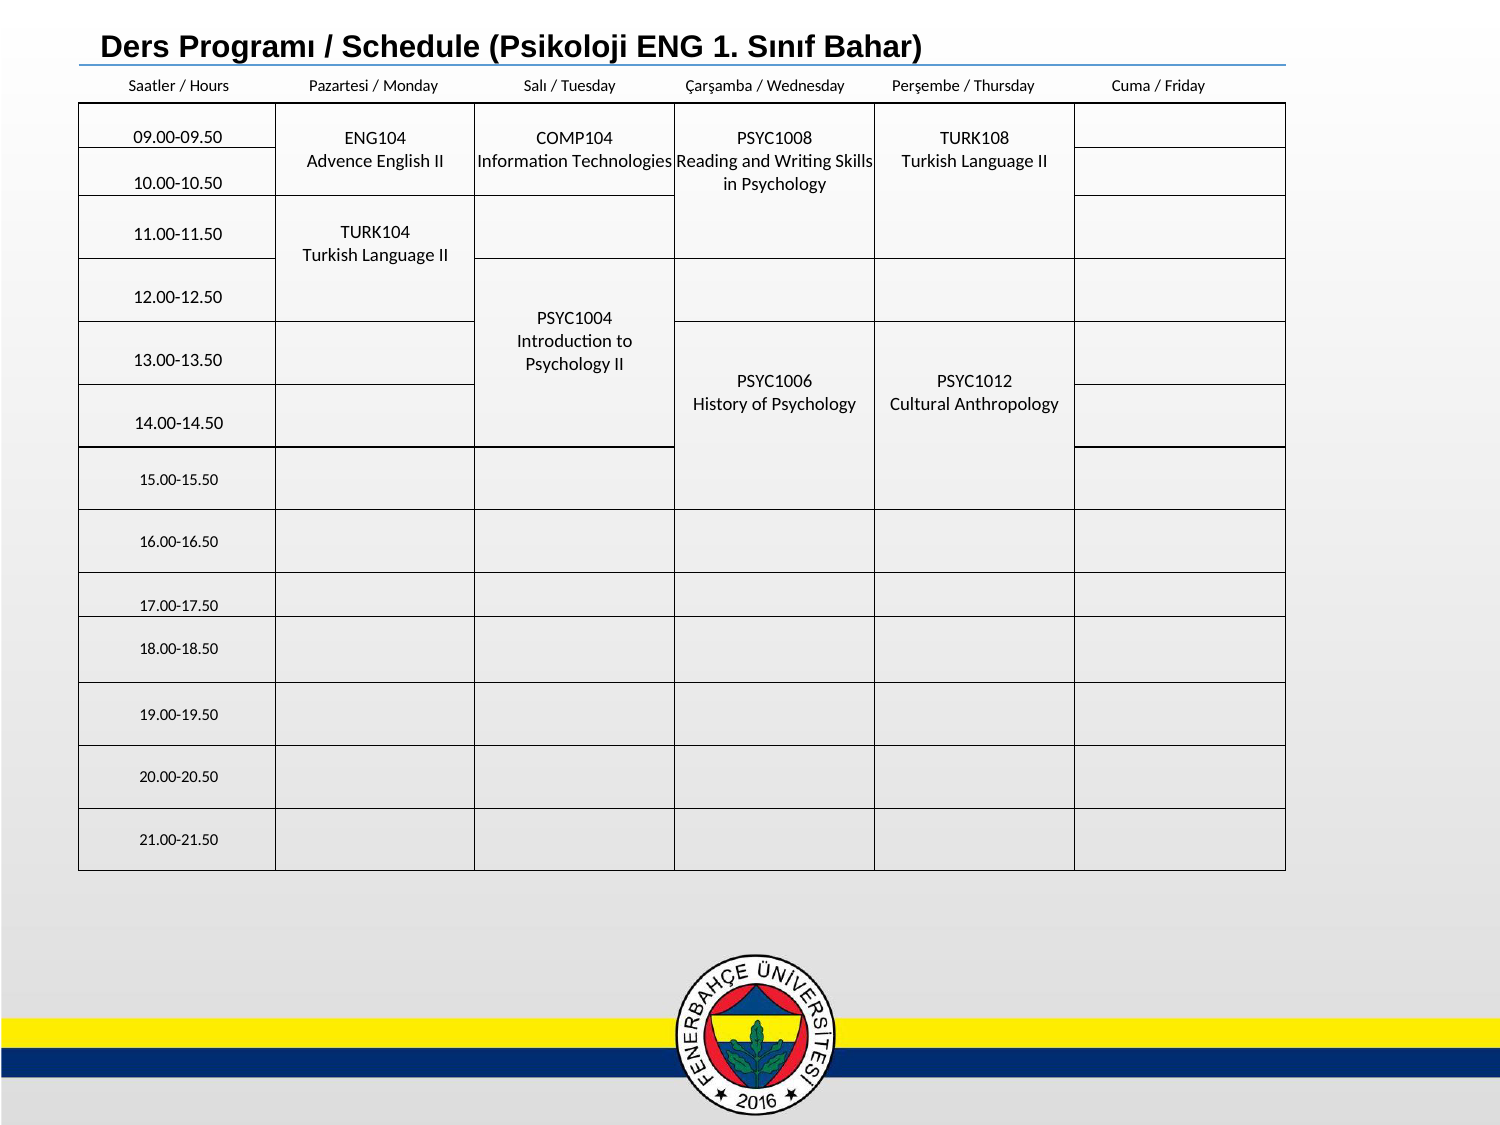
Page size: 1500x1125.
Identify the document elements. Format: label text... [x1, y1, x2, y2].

table_cell [875, 573, 1074, 616]
table_cell 18.00-18.50 [79, 617, 275, 682]
table_cell [276, 510, 474, 572]
table_cell [1075, 448, 1285, 509]
table_cell [675, 746, 874, 807]
table_cell [1075, 746, 1285, 807]
table_cell [1075, 385, 1285, 446]
table_cell [475, 196, 674, 258]
table_cell [475, 683, 674, 745]
table_cell [675, 683, 874, 745]
table_cell [475, 617, 674, 682]
table_cell [875, 617, 1074, 682]
table_cell [875, 746, 1074, 807]
table_cell [875, 809, 1074, 870]
table_header Saatler / Hours [79, 66, 276, 102]
table_cell [1075, 809, 1285, 870]
table_cell ENG104 Advence English II [276, 104, 474, 195]
text Ders Programı / Schedule (Psikoloji ENG 1. Sınıf Bahar) [91, 28, 1425, 64]
table_header Salı / Tuesday [475, 66, 674, 102]
table_cell [475, 573, 674, 616]
table_cell [276, 385, 474, 446]
table_cell [276, 573, 474, 616]
table_cell [1075, 148, 1285, 195]
picture [1, 28, 1500, 1125]
table_cell 11.00-11.50 [79, 196, 275, 258]
table_cell TURK108 Turkish Language II [875, 104, 1074, 258]
table_cell 16.00-16.50 [79, 510, 275, 572]
table_cell [276, 746, 474, 807]
table_cell 13.00-13.50 [79, 322, 275, 383]
table_cell TURK104 Turkish Language II [276, 196, 474, 321]
table_cell COMP104 Information Technologies [475, 104, 674, 195]
table_header Cuma / Friday [1074, 66, 1286, 102]
table_cell [1075, 259, 1285, 321]
table_cell [276, 683, 474, 745]
table_cell [875, 510, 1074, 572]
table_cell [475, 448, 674, 509]
table_cell [675, 510, 874, 572]
table_cell [276, 322, 474, 383]
table_cell [1075, 617, 1285, 682]
table_cell PSYC1006 History of Psychology [675, 322, 874, 509]
table_cell [675, 809, 874, 870]
table_cell 12.00-12.50 [79, 259, 275, 321]
table_cell 09.00-09.50 [79, 104, 275, 147]
table_cell [475, 809, 674, 870]
table_cell [276, 809, 474, 870]
table_cell [475, 746, 674, 807]
table_header Pazartesi / Monday [276, 66, 475, 102]
table_cell PSYC1012 Cultural Anthropology [875, 322, 1074, 509]
table_cell 19.00-19.50 [79, 683, 275, 745]
table_cell [675, 573, 874, 616]
table_cell [1075, 104, 1285, 147]
table_cell 21.00-21.50 [79, 809, 275, 870]
table_cell [675, 259, 874, 321]
table_cell [1075, 683, 1285, 745]
table_cell [1075, 322, 1285, 383]
table_cell 15.00-15.50 [79, 448, 275, 509]
table_cell [1075, 573, 1285, 616]
table_header Çarşamba / Wednesday [675, 66, 874, 102]
table_cell [276, 448, 474, 509]
table_cell [276, 617, 474, 682]
table_cell PSYC1004 Introduction to Psychology II [475, 259, 674, 446]
table_cell [875, 259, 1074, 321]
table_header Perşembe / Thursday [875, 66, 1074, 102]
table_cell 14.00-14.50 [79, 385, 275, 446]
table_cell 10.00-10.50 [79, 148, 275, 195]
table_cell [1075, 510, 1285, 572]
table_cell PSYC1008 Reading and Writing Skills in Psychology [675, 104, 874, 258]
table_cell [875, 683, 1074, 745]
table_cell [475, 510, 674, 572]
table_cell 17.00-17.50 [79, 573, 275, 616]
table_cell 20.00-20.50 [79, 746, 275, 807]
table_cell [1075, 196, 1285, 258]
table_cell [675, 617, 874, 682]
